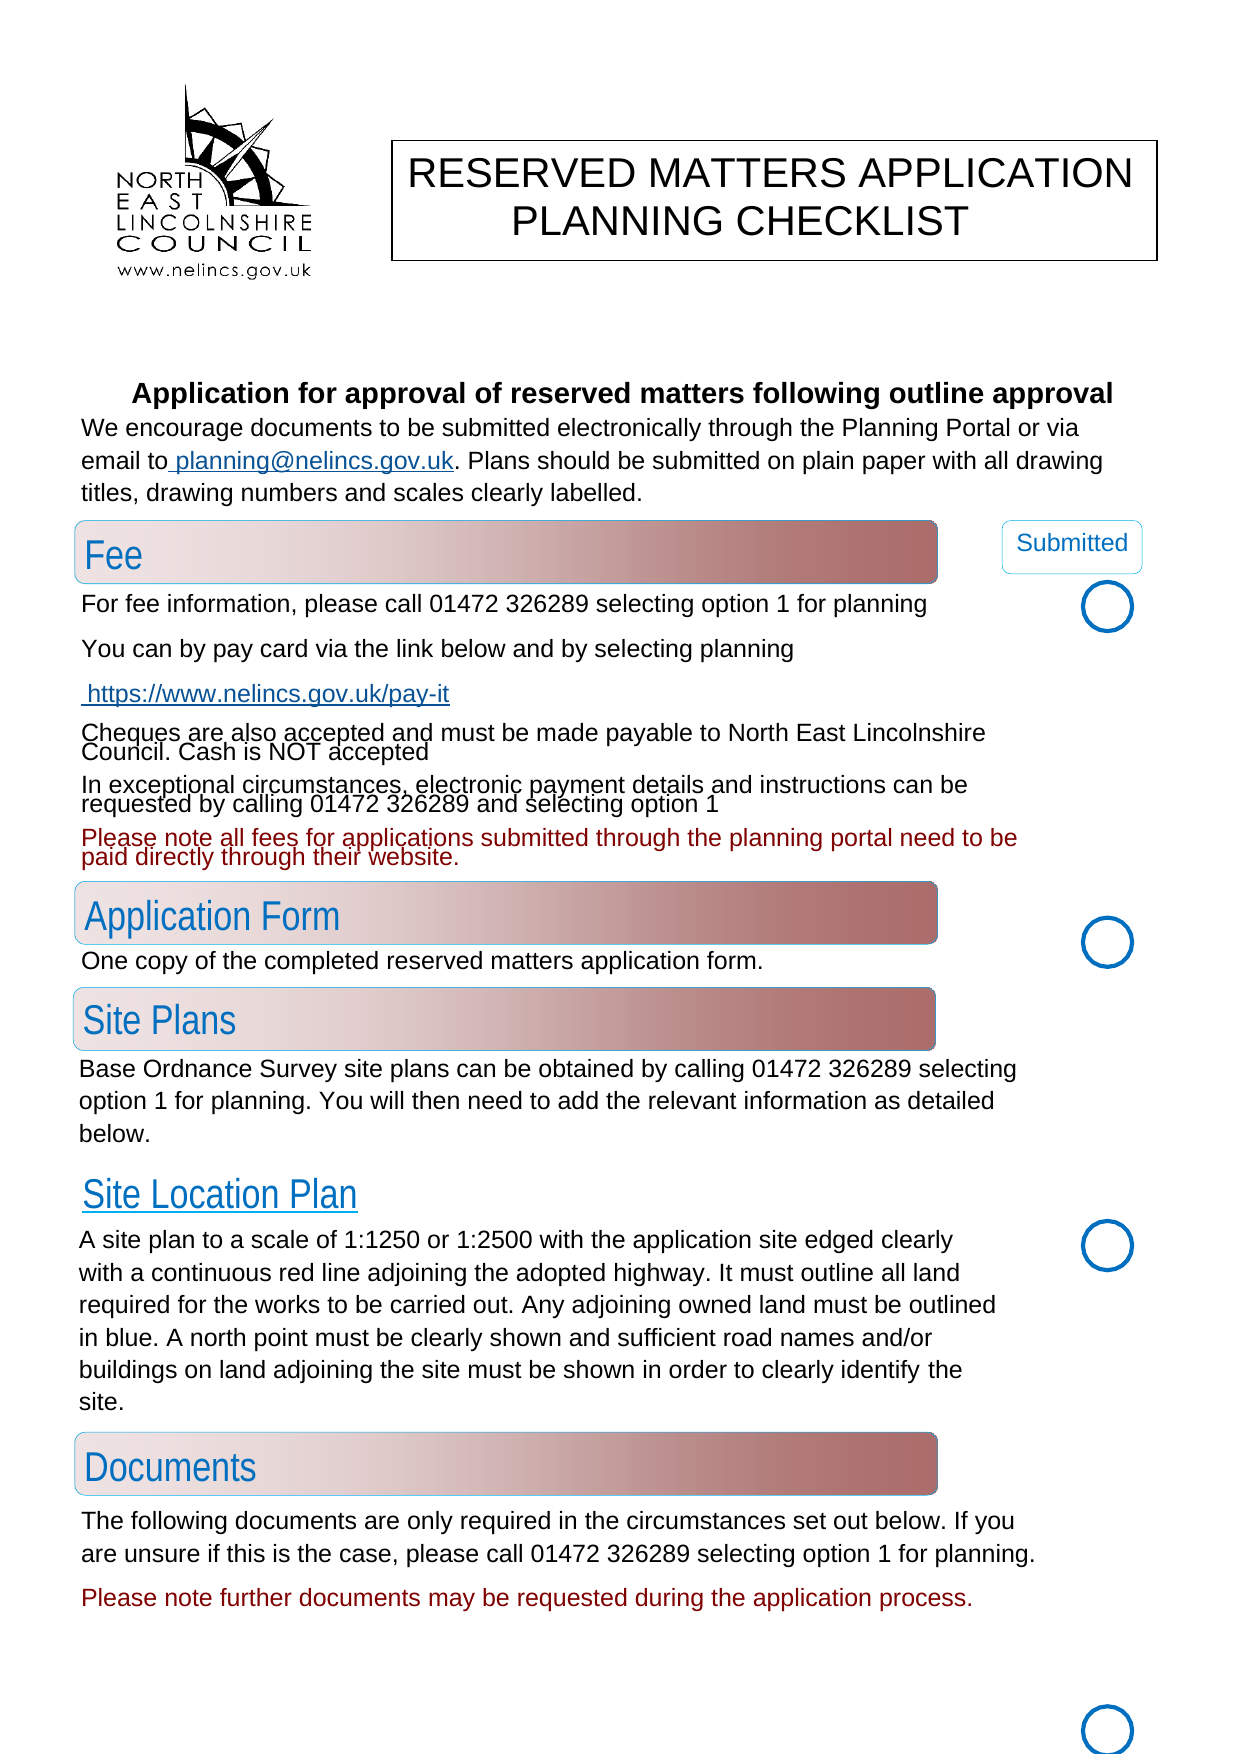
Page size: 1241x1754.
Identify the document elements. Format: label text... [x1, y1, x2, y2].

picture [74, 520, 938, 585]
picture [74, 881, 938, 945]
text You can by pay card via the link below and by selecting planning [81, 634, 1180, 663]
text A site plan to a scale of 1:1250 or 1:2500 with the application site edged clearly with a continuous red line adjoining the adopted highway. It must outline all land required for the works to be carried out. Any adjoining owned land must be outlined in blue. A north point must be clearly shown and sufficient road names and/or buildings on land adjoining the site must be shown in order to clearly identify the [79, 1225, 1003, 1384]
picture [1001, 520, 1143, 575]
text Cheques are also accepted and must be made payable to North East Lincolnshire Council. Cash is NOT accepted [81, 725, 1049, 765]
picture [86, 24, 340, 377]
text https://www.nelincs.gov.uk/pay-it [81, 679, 1180, 708]
text Application for approval of reserved matters following outline approval We encourage documents to be submitted electronically through the Planning Portal or via email to planning@nelincs.gov.uk. Plans should be submitted on plain paper with all drawing titles, drawing numbers and scales clearly labelled. [81, 376, 1117, 507]
text Site Location Plan [82, 1169, 1180, 1217]
picture [72, 987, 936, 1051]
text Base Ordnance Survey site plans can be obtained by calling 01472 326289 selecting option 1 for planning. You will then need to add the relevant information as detailed below. [79, 1054, 1020, 1147]
text Please note further documents may be requested during the application process. [81, 1583, 1180, 1612]
text site. [79, 1387, 1180, 1416]
picture [74, 1431, 938, 1496]
text In exceptional circumstances, electronic payment details and instructions can be requested by calling 01472 326289 and selecting option 1 [81, 778, 970, 818]
text Please note all fees for applications submitted through the planning portal need to be paid directly through their website. [81, 831, 1049, 871]
